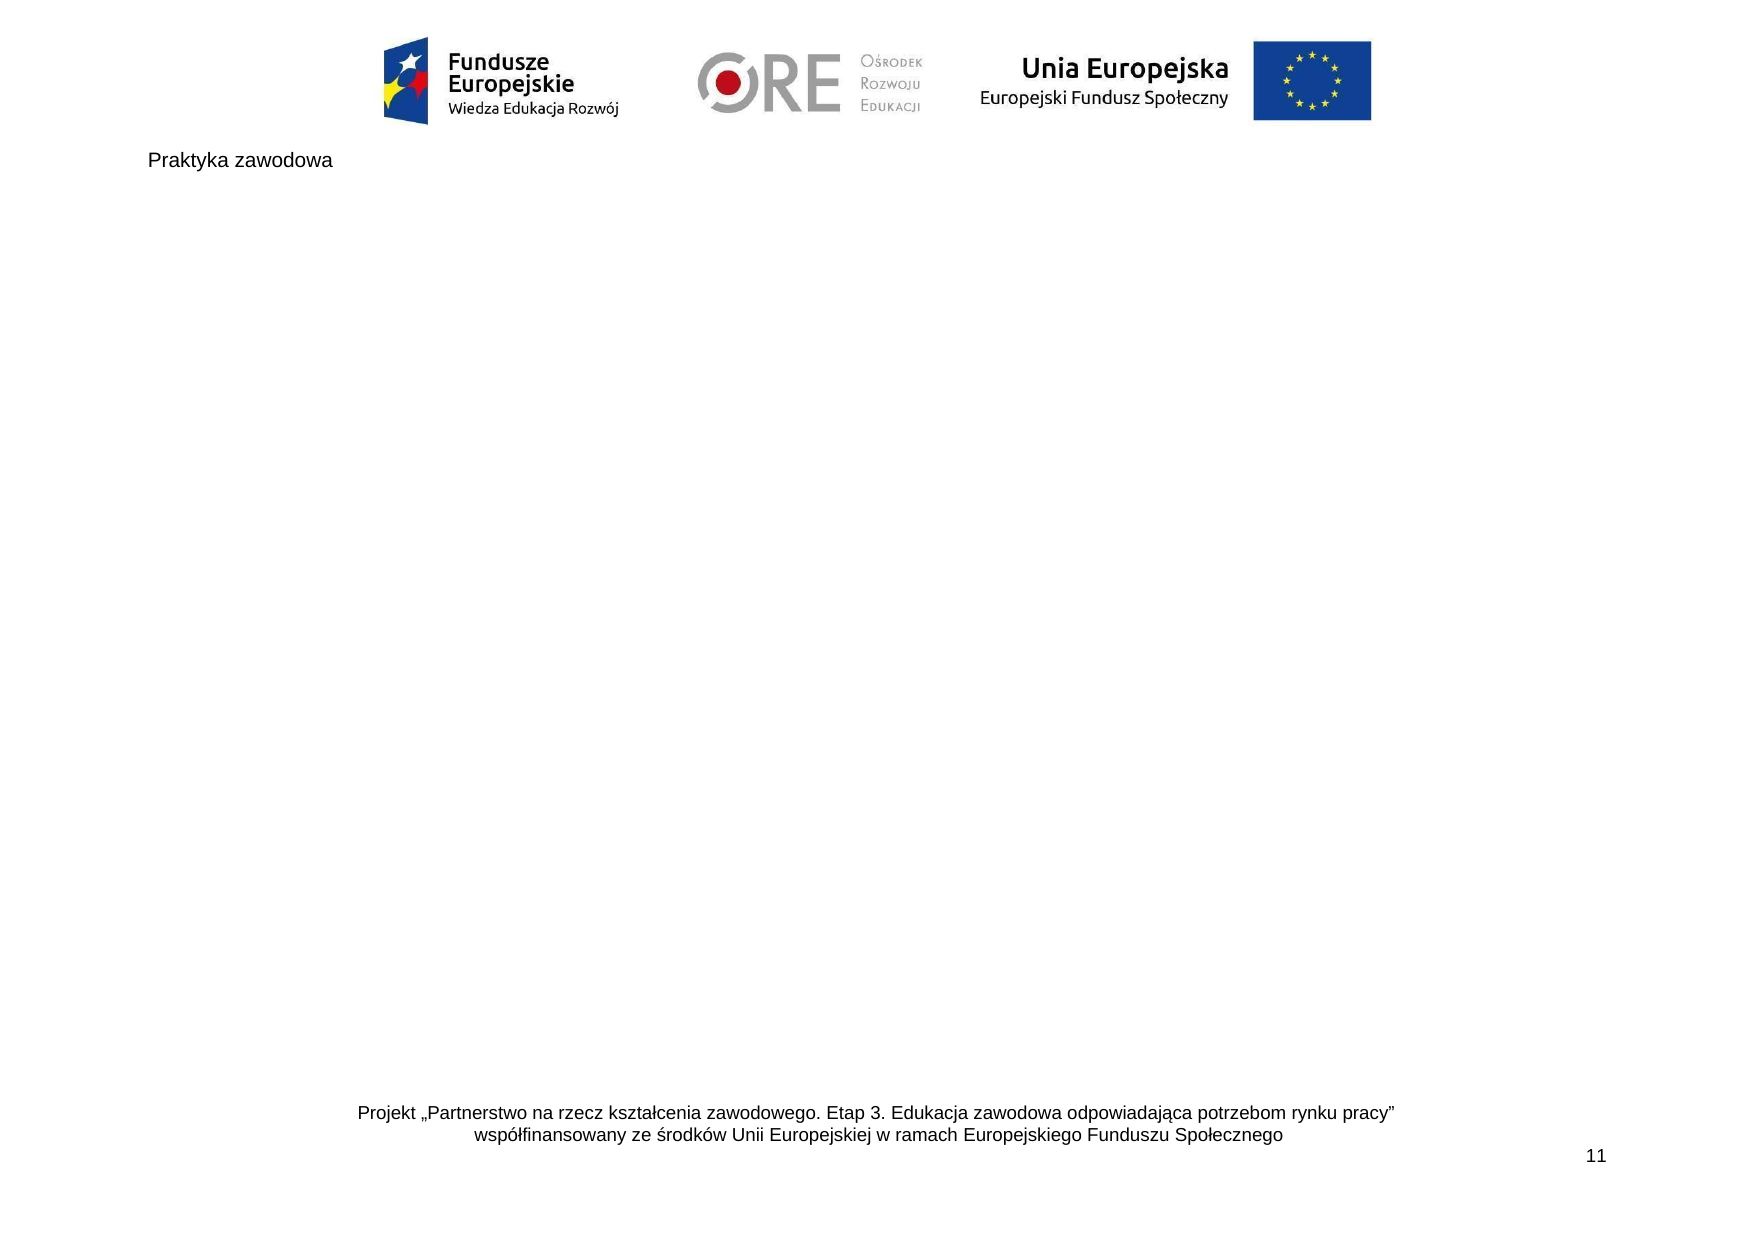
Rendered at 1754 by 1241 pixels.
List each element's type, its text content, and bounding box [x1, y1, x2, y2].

text Praktyka zawodowa [148, 148, 1606, 172]
picture [362, 15, 1398, 146]
